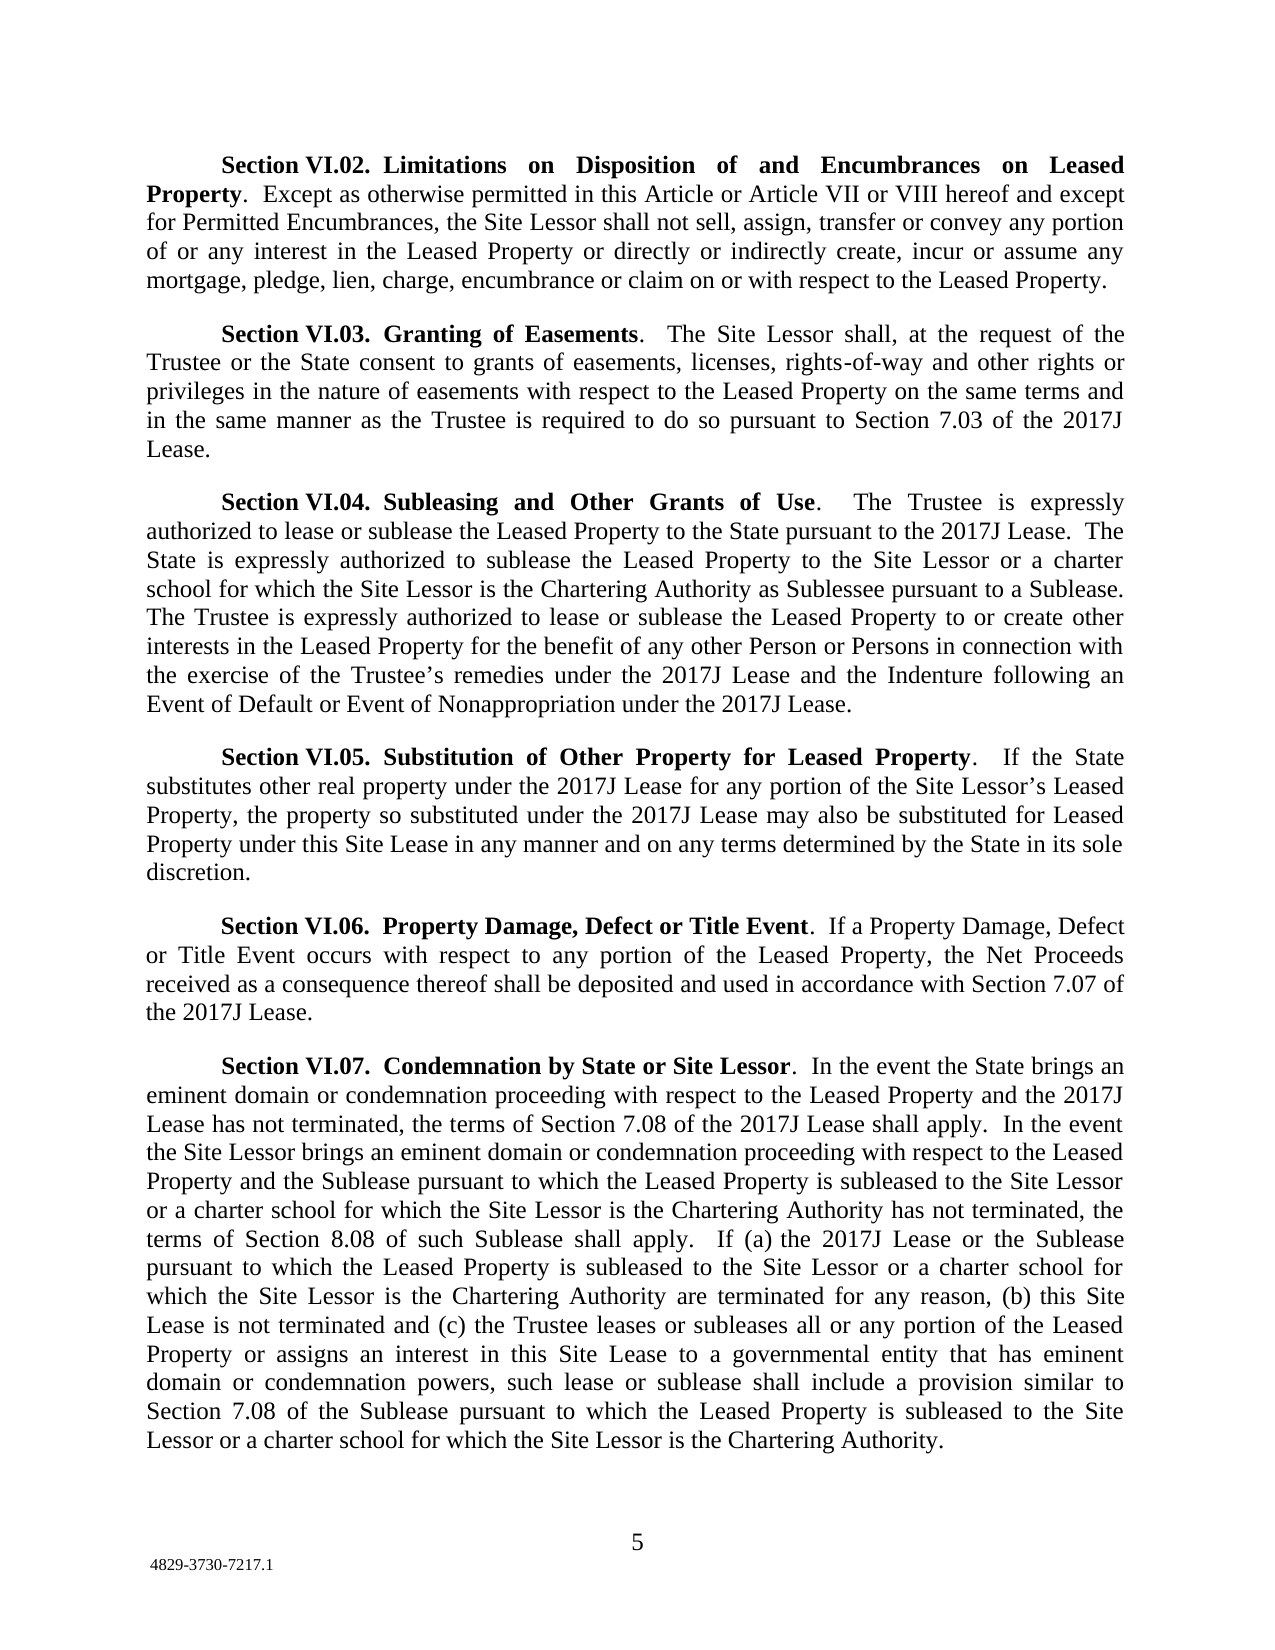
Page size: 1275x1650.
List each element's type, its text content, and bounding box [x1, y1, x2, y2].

list Property Damage, Defect or Title Event. If a Property Damage, Defect or Title Event occurs with respect to any portion of the Leased Property, the Net Proceeds received as a consequence thereof shall be deposited and used in accordance with Section 7.07 of the 2017J Lease. [146, 911, 1125, 1026]
list Condemnation by State or Site Lessor. In the event the State brings an eminent domain or condemnation proceeding with respect to the Leased Property and the 2017J Lease has not terminated, the terms of Section 7.08 of the 2017J Lease shall apply. In the event the Site Lessor brings an eminent domain or condemnation proceeding with respect to the Leased Property and the Sublease pursuant to which the Leased Property is subleased to the Site Lessor or a charter school for which the Site Lessor is the Chartering Authority has not terminated, the terms of Section 8.08 of such Sublease shall apply. If (a) the 2017J Lease or the Sublease pursuant to which the Leased Property is subleased to the Site Lessor or a charter school for which the Site Lessor is the Chartering Authority are terminated for any reason, (b) this Site Lease is not terminated and (c) the Trustee leases or subleases all or any portion of the Leased Property or assigns an interest in this Site Lease to a governmental entity that has eminent domain or condemnation powers, such lease or sublease shall include a provision similar to Section 7.08 of the Sublease pursuant to which the Leased Property is subleased to the Site Lessor or a charter school for which the Site Lessor is the Chartering Authority. [146, 1051, 1125, 1454]
list Subleasing and Other Grants of Use. The Trustee is expressly authorized to lease or sublease the Leased Property to the State pursuant to the 2017J Lease. The State is expressly authorized to sublease the Leased Property to the Site Lessor or a charter school for which the Site Lessor is the Chartering Authority as Sublessee pursuant to a Sublease. The Trustee is expressly authorized to lease or sublease the Leased Property to or create other interests in the Leased Property for the benefit of any other Person or Persons in connection with the exercise of the Trustee’s remedies under the 2017J Lease and the Indenture following an Event of Default or Event of Nonappropriation under the 2017J Lease. [146, 487, 1125, 717]
list Granting of Easements. The Site Lessor shall, at the request of the Trustee or the State consent to grants of easements, licenses, rights-of-way and other rights or privileges in the nature of easements with respect to the Leased Property on the same terms and in the same manner as the Trustee is required to do so pursuant to Section 7.03 of the 2017J Lease. [146, 319, 1125, 462]
list Limitations on Disposition of and Encumbrances on Leased Property. Except as otherwise permitted in this Article or Article VII or VIII hereof and except for Permitted Encumbrances, the Site Lessor shall not sell, assign, transfer or convey any portion of or any interest in the Leased Property or directly or indirectly create, incur or assume any mortgage, pledge, lien, charge, encumbrance or claim on or with respect to the Leased Property. [146, 150, 1125, 294]
list Substitution of Other Property for Leased Property. If the State substitutes other real property under the 2017J Lease for any portion of the Site Lessor’s Leased Property, the property so substituted under the 2017J Lease may also be substituted for Leased Property under this Site Lease in any manner and on any terms determined by the State in its sole discretion. [146, 742, 1125, 886]
